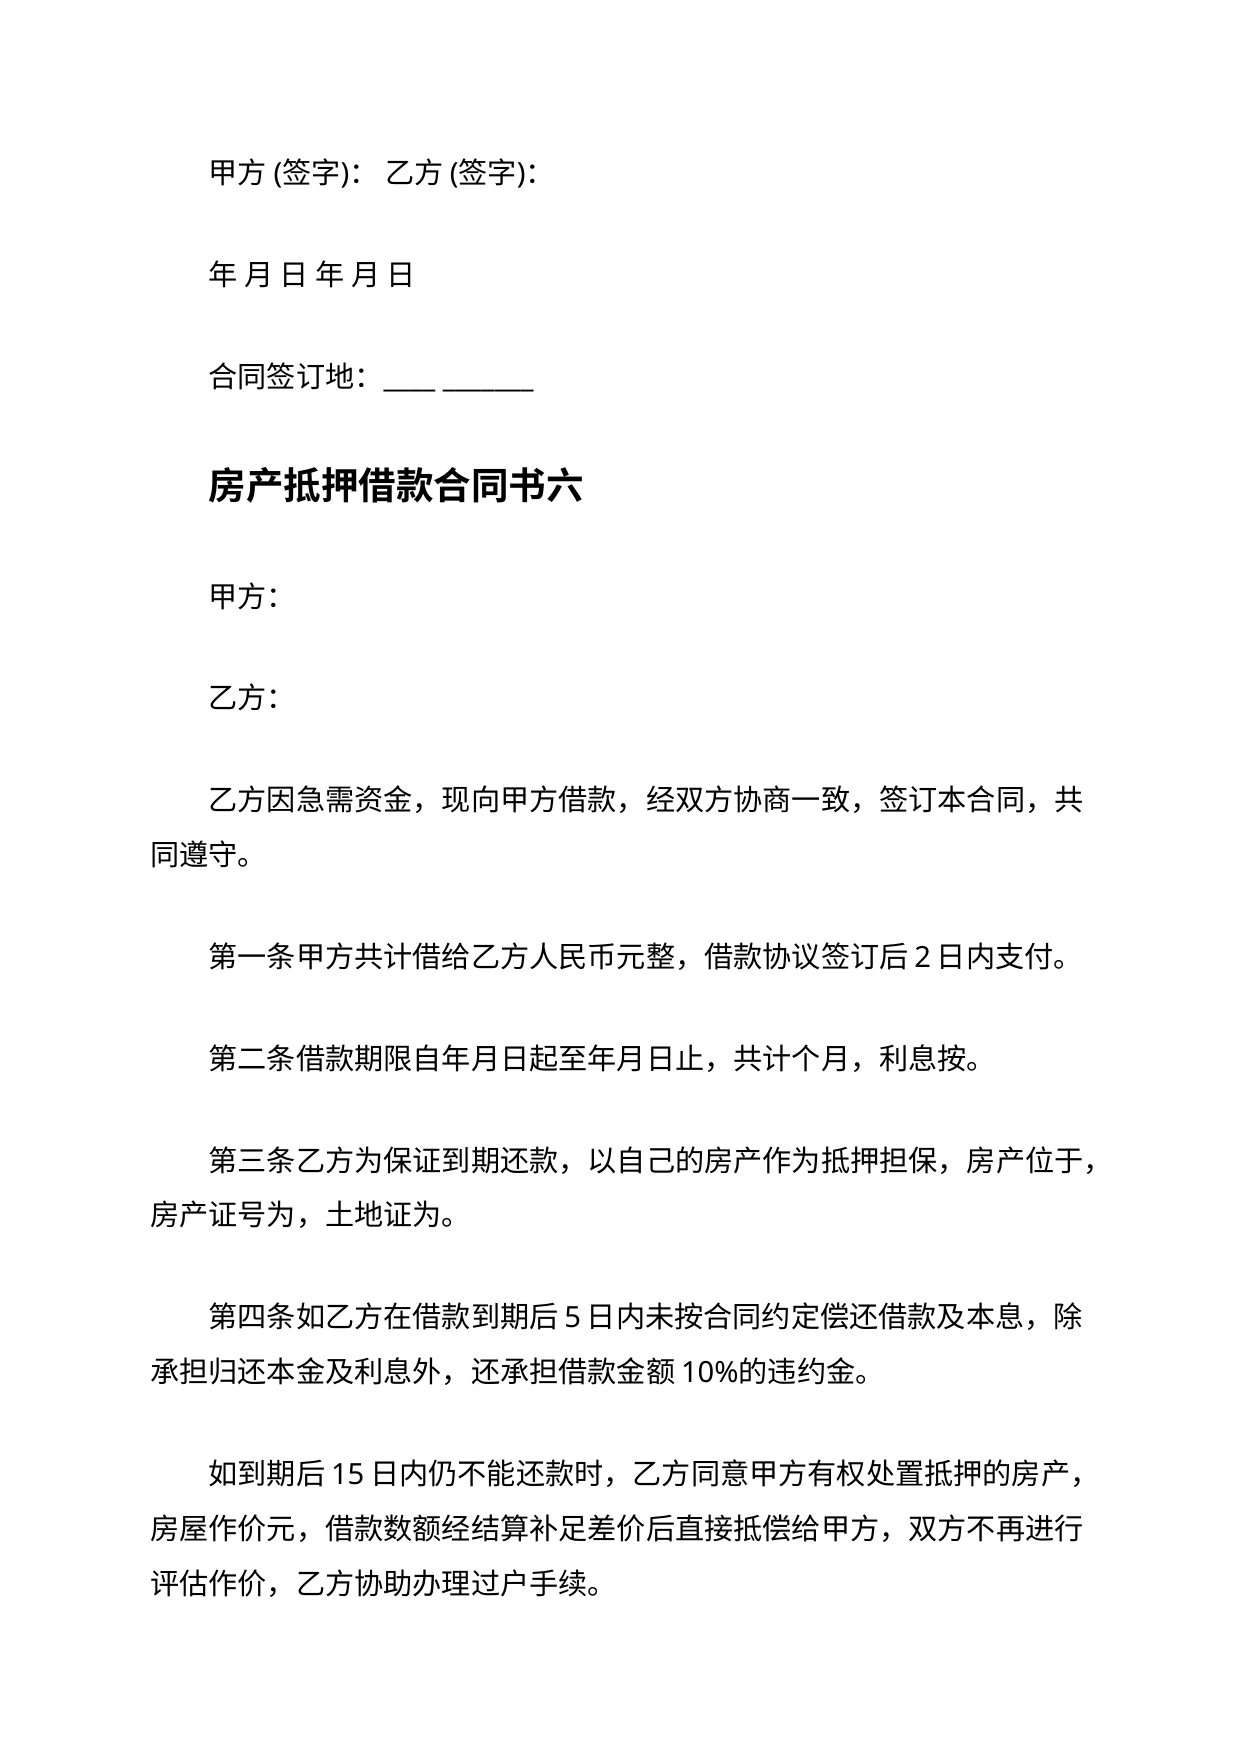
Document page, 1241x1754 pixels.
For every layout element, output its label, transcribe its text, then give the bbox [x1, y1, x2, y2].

text 第一条甲方共计借给乙方人民币元整，借款协议签订后2日内支付。 [150, 933, 1090, 976]
text 乙方因急需资金，现向甲方借款，经双方协商一致，签订本合同，共同遵守。 [150, 777, 1090, 874]
text 第二条借款期限自年月日起至年月日止，共计个月，利息按。 [150, 1035, 1090, 1078]
text 第三条乙方为保证到期还款，以自己的房产作为抵押担保，房产位于，房产证号为，土地证为。 [150, 1137, 1090, 1234]
text 第四条如乙方在借款到期后5日内未按合同约定偿还借款及本息，除承担归还本金及利息外，还承担借款金额10%的违约金。 [150, 1294, 1090, 1391]
text 乙方： [150, 675, 1090, 717]
text 房产抵押借款合同书六 [150, 456, 1090, 510]
text 年 月 日 年 月 日 [150, 252, 1090, 294]
text 甲方： [150, 573, 1090, 615]
text 甲方 (签字)： 乙方 (签字)： [150, 150, 1090, 192]
text 如到期后15日内仍不能还款时，乙方同意甲方有权处置抵押的房产，房屋作价元，借款数额经结算补足差价后直接抵偿给甲方，双方不再进行评估作价，乙方协助办理过户手续。 [150, 1451, 1090, 1603]
text 合同签订地：____ _______ [150, 354, 1090, 396]
